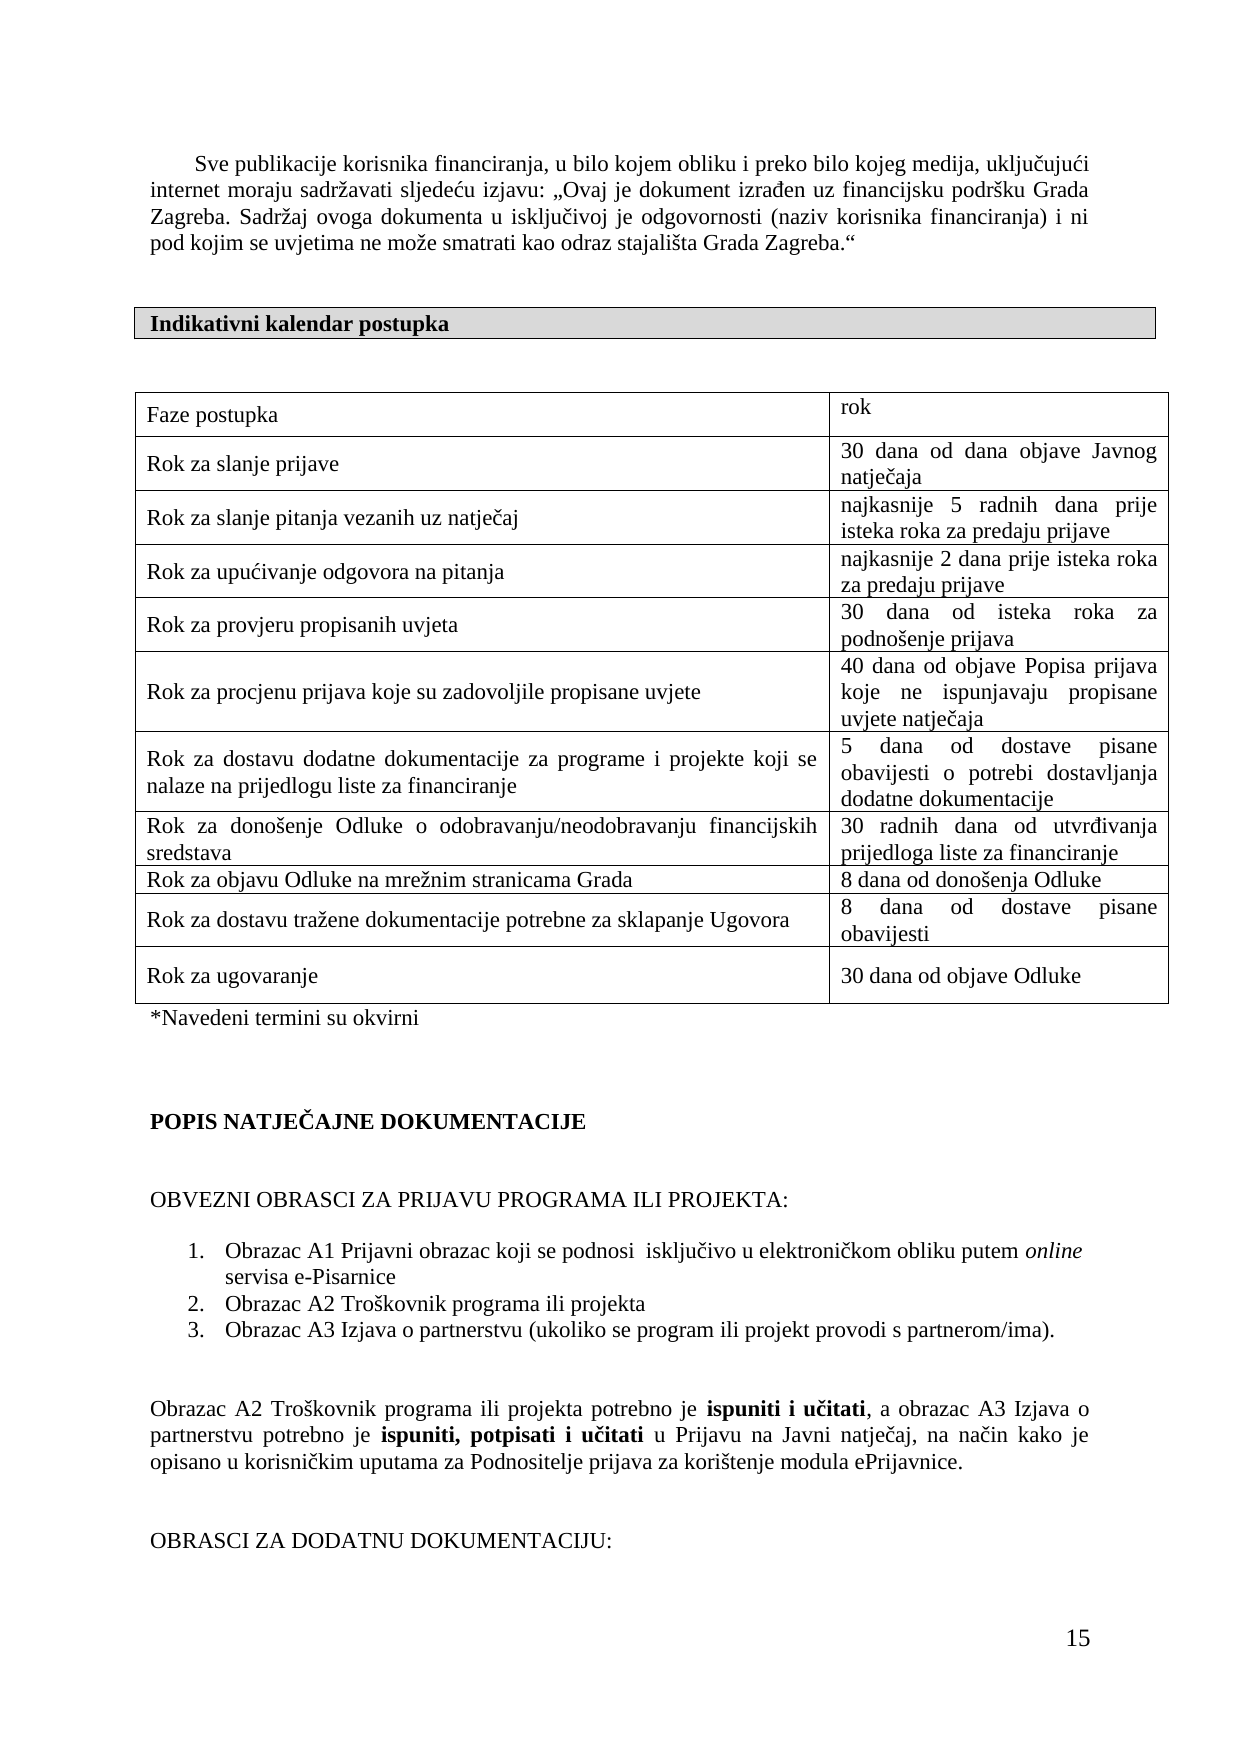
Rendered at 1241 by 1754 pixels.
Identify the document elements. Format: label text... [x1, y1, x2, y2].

table_cell Rok za ugovaranje [136, 947, 829, 1003]
table_header rok [830, 393, 1168, 436]
table_cell Rok za dostavu dodatne dokumentacije za programe i projekte koji se nalaze na prijedlogu liste za financiranje [136, 732, 829, 811]
text *Navedeni termini su okvirni [150, 1004, 1090, 1030]
text Indikativni kalendar postupka [135, 308, 1155, 338]
list POPIS NATJEČAJNE DOKUMENTACIJE [150, 1108, 1090, 1134]
table_cell Rok za procjenu prijava koje su zadovoljile propisane uvjete [136, 652, 829, 731]
table_cell Rok za donošenje Odluke o odobravanju/neodobravanju financijskih sredstava [136, 812, 829, 865]
text Sve publikacije korisnika financiranja, u bilo kojem obliku i preko bilo kojeg medija, uključujući internet moraju sadržavati sljedeću izjavu: „Ovaj je dokument izrađen uz financijsku podršku Grada Zagreba. Sadržaj ovoga dokumenta u isključivoj je odgovornosti (naziv korisnika financiranja) i ni pod kojim se uvjetima ne može smatrati kao odraz stajališta Grada Zagreba.“ [150, 150, 1090, 255]
table_cell Rok za provjeru propisanih uvjeta [136, 598, 829, 651]
table_cell Rok za upućivanje odgovora na pitanja [136, 545, 829, 597]
table_cell Rok za objavu Odluke na mrežnim stranicama Grada [136, 866, 829, 892]
table_cell najkasnije 2 dana prije isteka roka za predaju prijave [830, 545, 1168, 597]
table_cell 8 dana od donošenja Odluke [830, 866, 1168, 892]
table_cell 30 dana od dana objave Javnog natječaja [830, 437, 1168, 490]
list Obrazac A1 Prijavni obrazac koji se podnosi isključivo u elektroničkom obliku putem online servisa e-Pisarnice [187, 1237, 1090, 1290]
text OBVEZNI OBRASCI ZA PRIJAVU PROGRAMA ILI PROJEKTA: [150, 1186, 1090, 1212]
table_cell 30 dana od isteka roka za podnošenje prijava [830, 598, 1168, 651]
table_cell 30 radnih dana od utvrđivanja prijedloga liste za financiranje [830, 812, 1168, 865]
table_cell Rok za slanje pitanja vezanih uz natječaj [136, 491, 829, 543]
table_cell Rok za dostavu tražene dokumentacije potrebne za sklapanje Ugovora [136, 894, 829, 946]
table_cell Rok za slanje prijave [136, 437, 829, 490]
table_cell 5 dana od dostave pisane obavijesti o potrebi dostavljanja dodatne dokumentacije [830, 732, 1168, 811]
table_cell 30 dana od objave Odluke [830, 947, 1168, 1003]
table_cell najkasnije 5 radnih dana prije isteka roka za predaju prijave [830, 491, 1168, 543]
table_cell 40 dana od objave Popisa prijava koje ne ispunjavaju propisane uvjete natječaja [830, 652, 1168, 731]
text OBRASCI ZA DODATNU DOKUMENTACIJU: [150, 1527, 1090, 1553]
list Obrazac A2 Troškovnik programa ili projekta [187, 1290, 1090, 1316]
list Obrazac A3 Izjava o partnerstvu (ukoliko se program ili projekt provodi s partnerom/ima). [187, 1316, 1090, 1342]
text Obrazac A2 Troškovnik programa ili projekta potrebno je ispuniti i učitati, a obrazac A3 Izjava o partnerstvu potrebno je ispuniti, potpisati i učitati u Prijavu na Javni natječaj, na način kako je opisano u korisničkim uputama za Podnositelje prijava za korištenje modula ePrijavnice. [150, 1395, 1090, 1474]
table_header Faze postupka [136, 393, 829, 436]
table_cell 8 dana od dostave pisane obavijesti [830, 894, 1168, 946]
